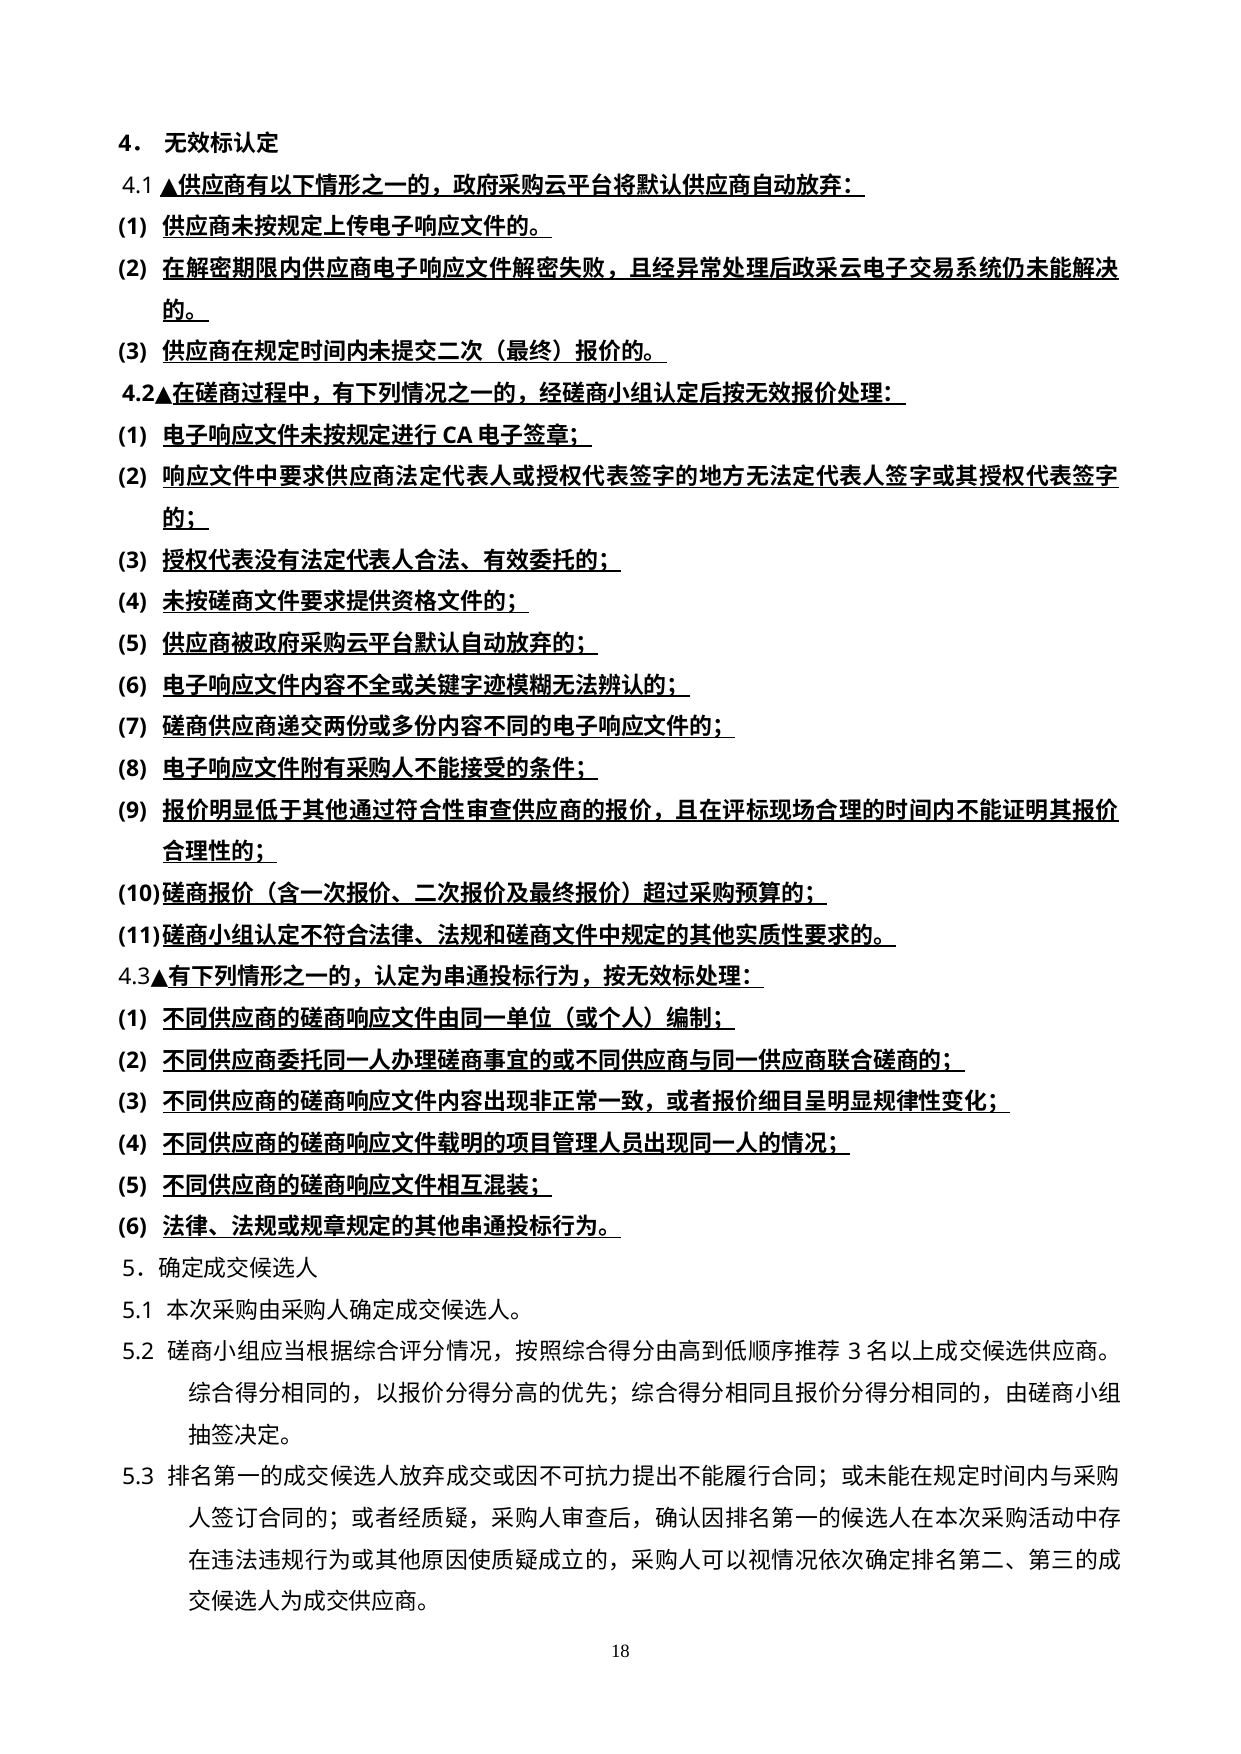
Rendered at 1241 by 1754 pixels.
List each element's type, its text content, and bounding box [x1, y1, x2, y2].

text 4.2▲在磋商过程中，有下列情况之一的，经磋商小组认定后按无效报价处理： [122, 368, 1122, 410]
list 供应商在规定时间内未提交二次（最终）报价的。 [118, 326, 1122, 368]
list 响应文件中要求供应商法定代表人或授权代表签字的地方无法定代表人签字或其授权代表签字的； [118, 451, 1122, 535]
list 供应商被政府采购云平台默认自动放弃的； [118, 618, 1122, 660]
text 4． 无效标认定 [118, 118, 1122, 160]
list 磋商供应商递交两份或多份内容不同的电子响应文件的； [118, 701, 1122, 743]
list 授权代表没有法定代表人合法、有效委托的； [118, 535, 1122, 576]
list 不同供应商的磋商响应文件相互混装； [118, 1160, 1122, 1201]
list 4.3▲有下列情形之一的，认定为串通投标行为，按无效标处理： [118, 951, 1122, 993]
list 磋商报价（含一次报价、二次报价及最终报价）超过采购预算的； [118, 868, 1122, 910]
list 法律、法规或规章规定的其他串通投标行为。 [118, 1201, 1122, 1243]
text 4.1 ▲供应商有以下情形之一的，政府采购云平台将默认供应商自动放弃： [122, 160, 1122, 201]
list 不同供应商的磋商响应文件内容出现非正常一致，或者报价细目呈明显规律性变化； [118, 1076, 1122, 1118]
list 不同供应商委托同一人办理磋商事宜的或不同供应商与同一供应商联合磋商的； [118, 1035, 1122, 1076]
list 磋商小组认定不符合法律、法规和磋商文件中规定的其他实质性要求的。 [118, 910, 1122, 951]
text 5.1 本次采购由采购人确定成交候选人。 [122, 1285, 1122, 1326]
list 电子响应文件未按规定进行CA电子签章； [118, 410, 1122, 451]
text 5.3 排名第一的成交候选人放弃成交或因不可抗力提出不能履行合同；或未能在规定时间内与采购人签订合同的；或者经质疑，采购人审查后，确认因排名第一的候选人在本次采购活动中存在违法违规行为或其他原因使质疑成立的，采购人可以视情况依次确定排名第二、第三的成交候选人为成交供应商。 [122, 1451, 1122, 1618]
text 5．确定成交候选人 [122, 1243, 1122, 1285]
list 在解密期限内供应商电子响应文件解密失败，且经异常处理后政采云电子交易系统仍未能解决的。 [118, 243, 1122, 326]
list 未按磋商文件要求提供资格文件的； [118, 576, 1122, 618]
list 不同供应商的磋商响应文件载明的项目管理人员出现同一人的情况； [118, 1118, 1122, 1160]
text 5.2 磋商小组应当根据综合评分情况，按照综合得分由高到低顺序推荐3名以上成交候选供应商。综合得分相同的，以报价分得分高的优先；综合得分相同且报价分得分相同的，由磋商小组抽签决定。 [122, 1326, 1122, 1451]
list 不同供应商的磋商响应文件由同一单位（或个人）编制； [118, 993, 1122, 1035]
list 电子响应文件内容不全或关键字迹模糊无法辨认的； [118, 660, 1122, 701]
list 供应商未按规定上传电子响应文件的。 [118, 201, 1122, 243]
list 电子响应文件附有采购人不能接受的条件； [118, 743, 1122, 785]
list 报价明显低于其他通过符合性审查供应商的报价，且在评标现场合理的时间内不能证明其报价合理性的； [118, 785, 1122, 868]
